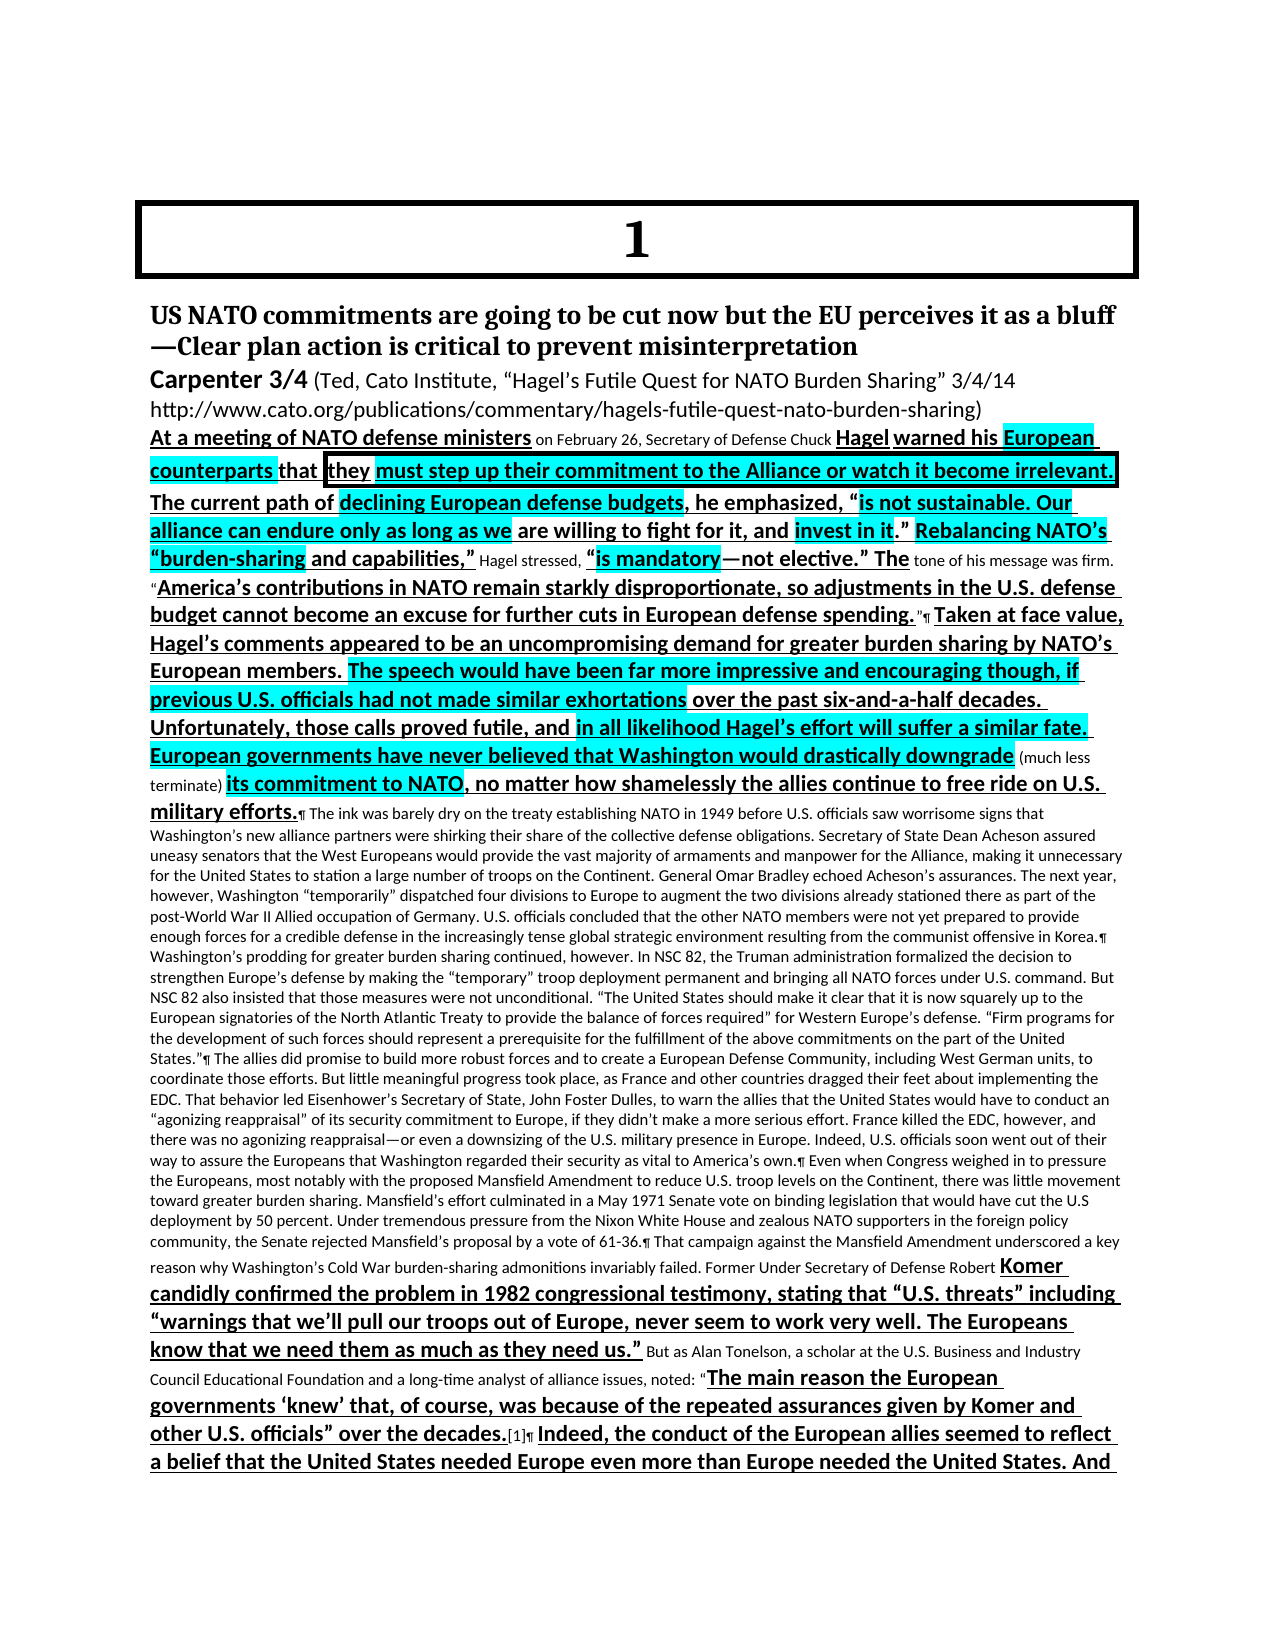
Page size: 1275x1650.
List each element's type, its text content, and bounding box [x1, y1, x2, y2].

subtitle 1 [142, 206, 1133, 273]
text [150, 423, 1125, 1476]
subtitle US NATO commitments are going to be cut now but the EU perceives it as a bluff—Clear plan action is critical to prevent misinterpretation [150, 300, 1125, 362]
text Carpenter 3/4 (Ted, Cato Institute, “Hagel’s Futile Quest for NATO Burden Sharing” 3/4/14 http://www.cato.org/publications/commentary/hagels-futile-quest-nato-burden-sharing) [150, 362, 1125, 423]
